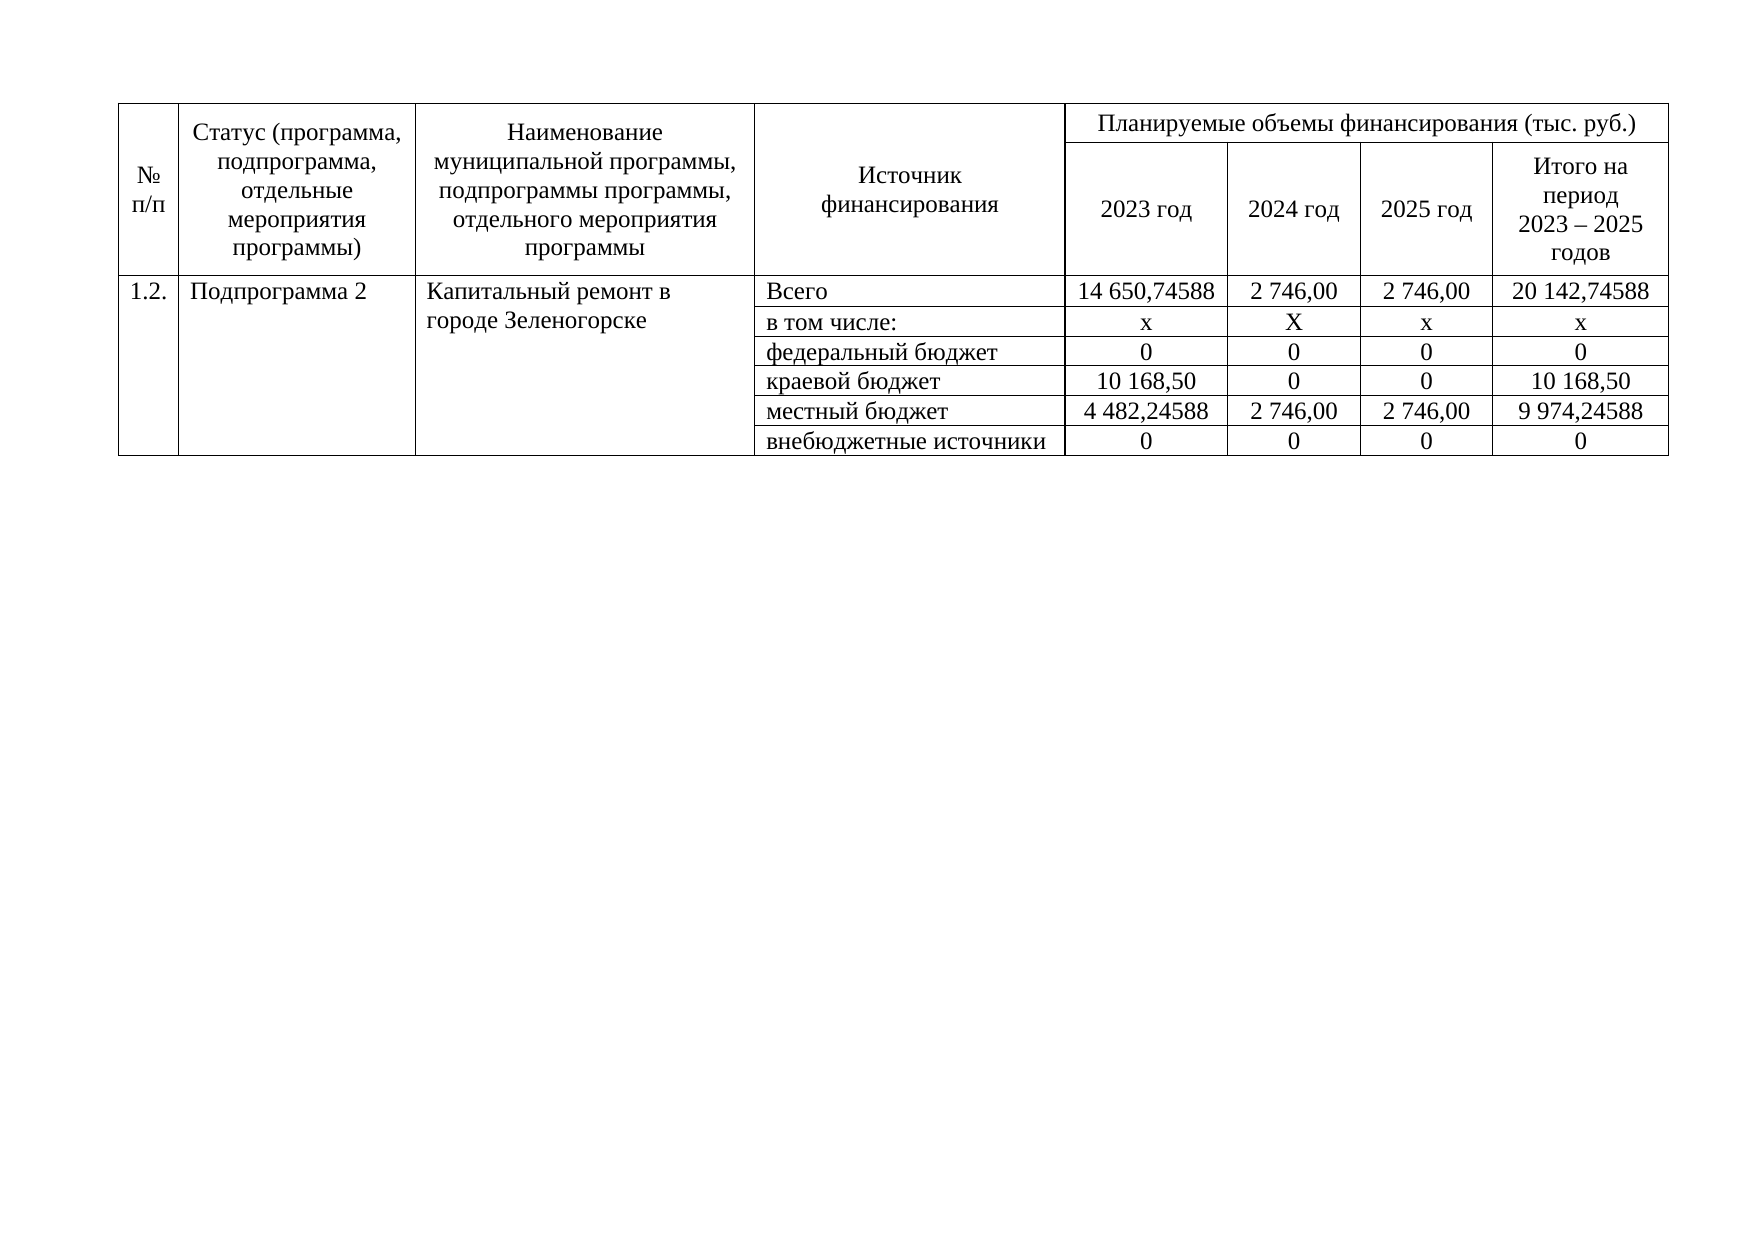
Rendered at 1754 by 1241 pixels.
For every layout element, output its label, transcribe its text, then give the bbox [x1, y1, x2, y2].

table_cell 1.2. [119, 276, 178, 455]
table_cell № п/п [119, 104, 178, 275]
table_cell 20 142,74588 [1493, 276, 1668, 306]
table_cell Планируемые объемы финансирования (тыс. руб.) [1066, 104, 1668, 142]
table_cell 0 [1066, 426, 1227, 455]
table_cell 2025 год [1361, 143, 1492, 275]
table_cell Итого на период 2023 – 2025 годов [1493, 143, 1668, 275]
table_cell Всего [755, 276, 1064, 306]
table_cell 2 746,00 [1228, 396, 1360, 425]
table_cell 0 [1361, 337, 1492, 365]
table_cell 0 [1228, 366, 1360, 395]
table_cell в том числе: [755, 307, 1064, 336]
table_cell 10 168,50 [1493, 366, 1668, 395]
table_cell федеральный бюджет [755, 337, 1064, 365]
table_cell 0 [1066, 337, 1227, 365]
table_cell 2 746,00 [1361, 396, 1492, 425]
table_cell 9 974,24588 [1493, 396, 1668, 425]
table_cell 0 [1228, 426, 1360, 455]
table_cell 0 [1361, 366, 1492, 395]
table_cell 2 746,00 [1228, 276, 1360, 306]
table_cell Х [1228, 307, 1360, 336]
table_cell Капитальный ремонт в городе Зеленогорске [416, 276, 754, 455]
table_cell 14 650,74588 [1066, 276, 1227, 306]
table_cell 0 [1493, 426, 1668, 455]
table_cell х [1493, 307, 1668, 336]
table_cell Наименование муниципальной программы, подпрограммы программы, отдельного мероприятия программы [416, 104, 754, 275]
table_cell 2 746,00 [1361, 276, 1492, 306]
table_cell 10 168,50 [1066, 366, 1227, 395]
table_cell 0 [1361, 426, 1492, 455]
table_cell Источник финансирования [755, 104, 1064, 275]
table_cell Статус (программа, подпрограмма, отдельные мероприятия программы) [179, 104, 415, 275]
table_cell местный бюджет [755, 396, 1064, 425]
table_cell внебюджетные источники [755, 426, 1064, 455]
table_cell краевой бюджет [755, 366, 1064, 395]
table_cell 0 [1493, 337, 1668, 365]
table_cell 2023 год [1066, 143, 1227, 275]
table_cell Подпрограмма 2 [179, 276, 415, 455]
table_cell 2024 год [1228, 143, 1360, 275]
table_cell 4 482,24588 [1066, 396, 1227, 425]
table_cell х [1066, 307, 1227, 336]
table_cell 0 [1228, 337, 1360, 365]
table_cell х [1361, 307, 1492, 336]
